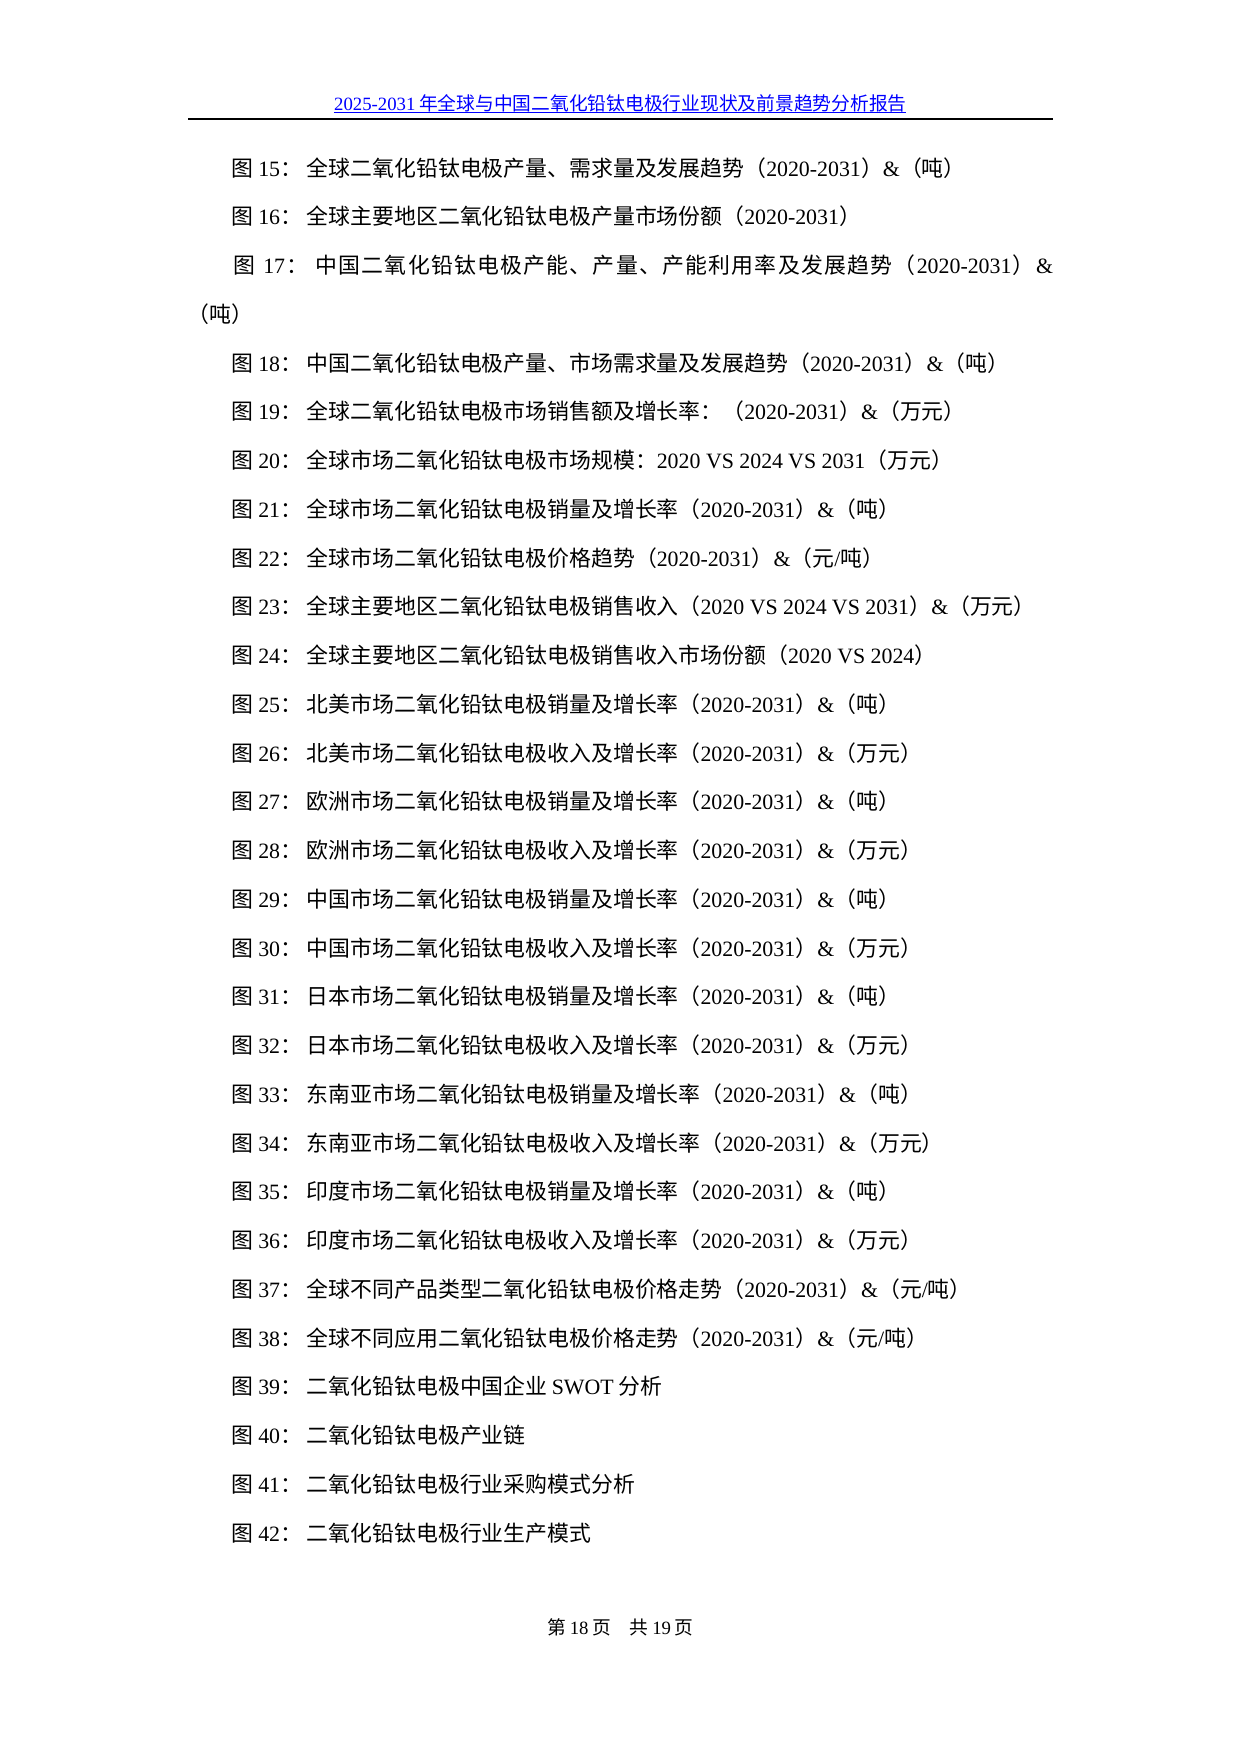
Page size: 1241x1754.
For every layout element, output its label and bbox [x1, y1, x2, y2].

text [187, 150, 1053, 1548]
